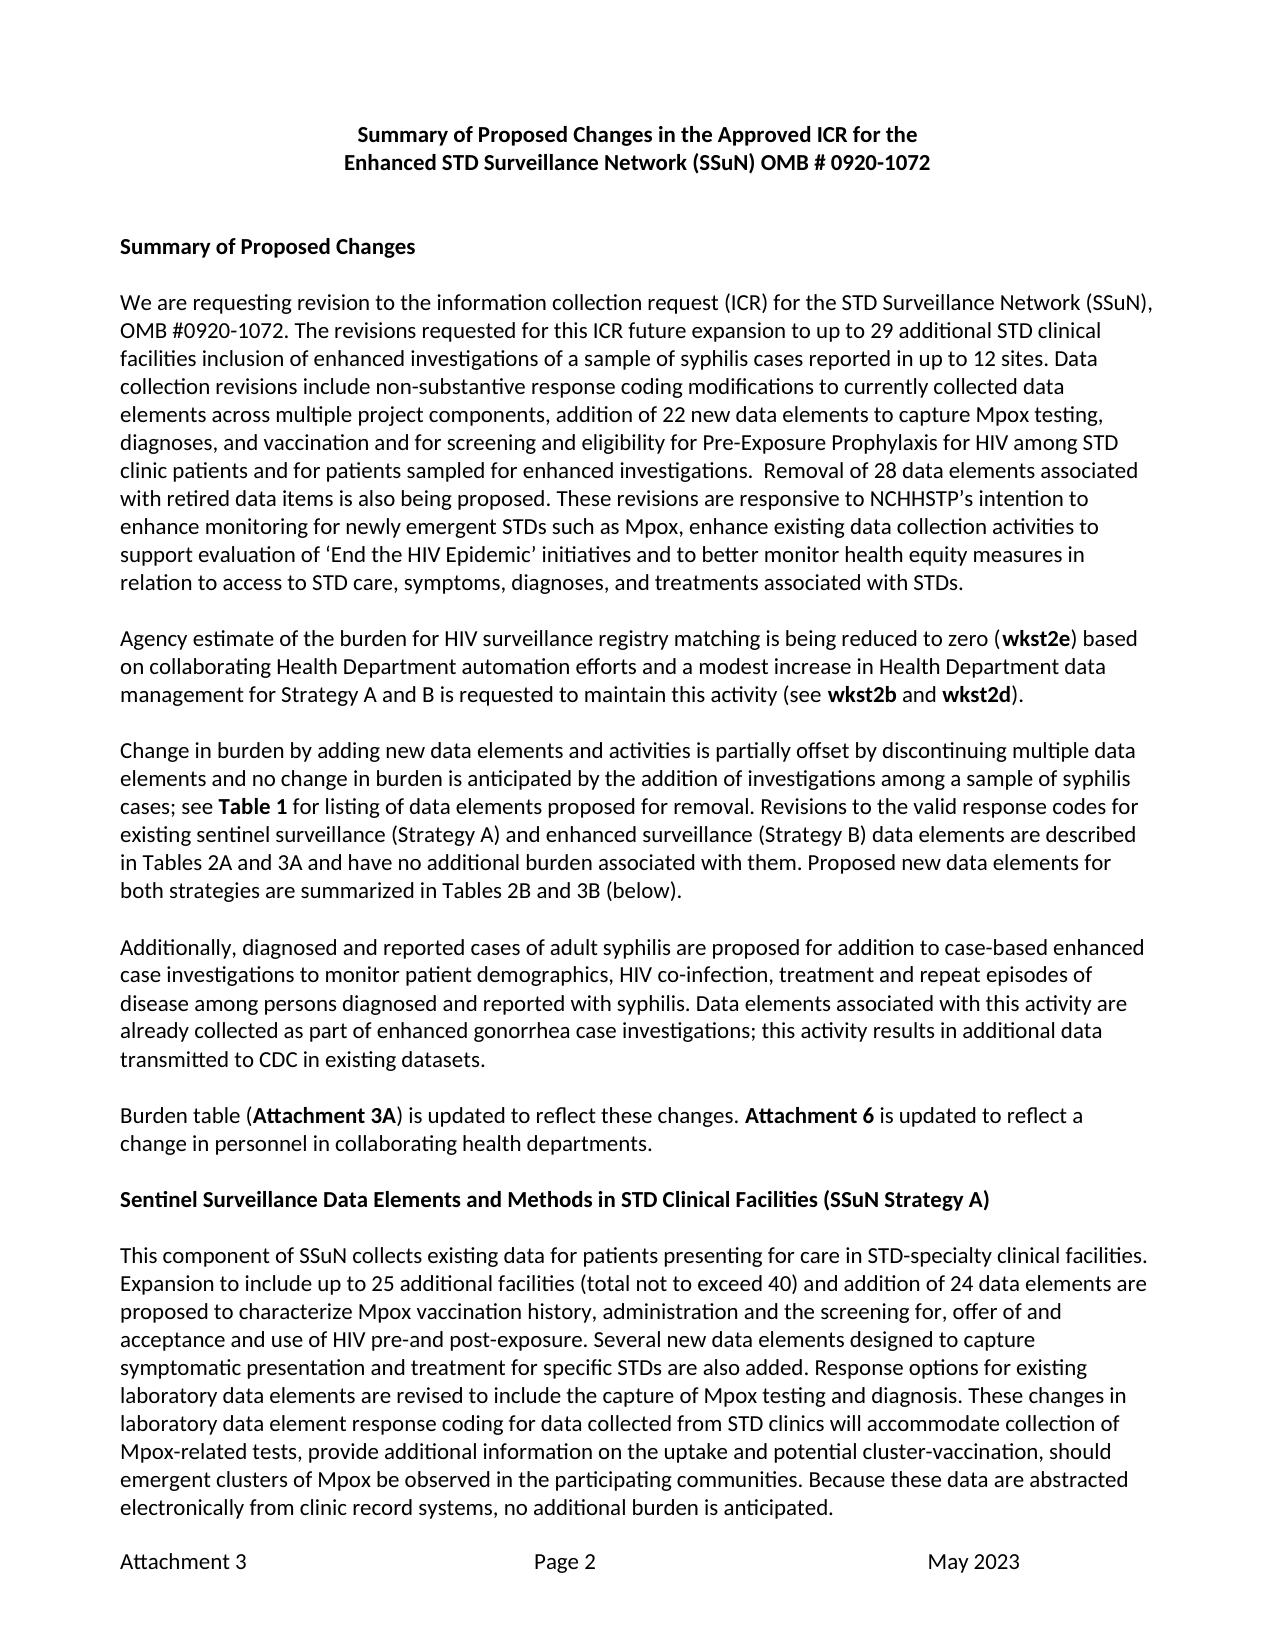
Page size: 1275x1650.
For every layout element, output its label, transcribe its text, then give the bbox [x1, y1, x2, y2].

text Enhanced STD Surveillance Network (SSuN) OMB # 0920-1072 [120, 148, 1155, 176]
text Change in burden by adding new data elements and activities is partially offset by discontinuing multiple data elements and no change in burden is anticipated by the addition of investigations among a sample of syphilis cases; see Table 1 for listing of data elements proposed for removal. Revisions to the valid response codes for existing sentinel surveillance (Strategy A) and enhanced surveillance (Strategy B) data elements are described in Tables 2A and 3A and have no additional burden associated with them. Proposed new data elements for both strategies are summarized in Tables 2B and 3B (below). [120, 736, 1155, 904]
text Burden table (Attachment 3A) is updated to reflect these changes. Attachment 6 is updated to reflect a change in personnel in collaborating health departments. [120, 1101, 1155, 1157]
text Agency estimate of the burden for HIV surveillance registry matching is being reduced to zero (wkst2e) based on collaborating Health Department automation efforts and a modest increase in Health Department data management for Strategy A and B is requested to maintain this activity (see wkst2b and wkst2d). [120, 624, 1155, 708]
text Sentinel Surveillance Data Elements and Methods in STD Clinical Facilities (SSuN Strategy A) [120, 1185, 1155, 1213]
text Summary of Proposed Changes [120, 232, 1155, 260]
text We are requesting revision to the information collection request (ICR) for the STD Surveillance Network (SSuN), OMB #0920-1072. The revisions requested for this ICR future expansion to up to 29 additional STD clinical facilities inclusion of enhanced investigations of a sample of syphilis cases reported in up to 12 sites. Data collection revisions include non-substantive response coding modifications to currently collected data elements across multiple project components, addition of 22 new data elements to capture Mpox testing, diagnoses, and vaccination and for screening and eligibility for Pre-Exposure Prophylaxis for HIV among STD clinic patients and for patients sampled for enhanced investigations. Removal of 28 data elements associated with retired data items is also being proposed. These revisions are responsive to NCHHSTP’s intention to enhance monitoring for newly emergent STDs such as Mpox, enhance existing data collection activities to support evaluation of ‘End the HIV Epidemic’ initiatives and to better monitor health equity measures in relation to access to STD care, symptoms, diagnoses, and treatments associated with STDs. [120, 288, 1155, 596]
text Additionally, diagnosed and reported cases of adult syphilis are proposed for addition to case-based enhanced case investigations to monitor patient demographics, HIV co-infection, treatment and repeat episodes of disease among persons diagnosed and reported with syphilis. Data elements associated with this activity are already collected as part of enhanced gonorrhea case investigations; this activity results in additional data transmitted to CDC in existing datasets. [120, 933, 1155, 1073]
text Summary of Proposed Changes in the Approved ICR for the [120, 120, 1155, 148]
text This component of SSuN collects existing data for patients presenting for care in STD-specialty clinical facilities. Expansion to include up to 25 additional facilities (total not to exceed 40) and addition of 24 data elements are proposed to characterize Mpox vaccination history, administration and the screening for, offer of and acceptance and use of HIV pre-and post-exposure. Several new data elements designed to capture symptomatic presentation and treatment for specific STDs are also added. Response options for existing laboratory data elements are revised to include the capture of Mpox testing and diagnosis. These changes in laboratory data element response coding for data collected from STD clinics will accommodate collection of Mpox-related tests, provide additional information on the uptake and potential cluster-vaccination, should emergent clusters of Mpox be observed in the participating communities. Because these data are abstracted electronically from clinic record systems, no additional burden is anticipated. [120, 1241, 1155, 1521]
